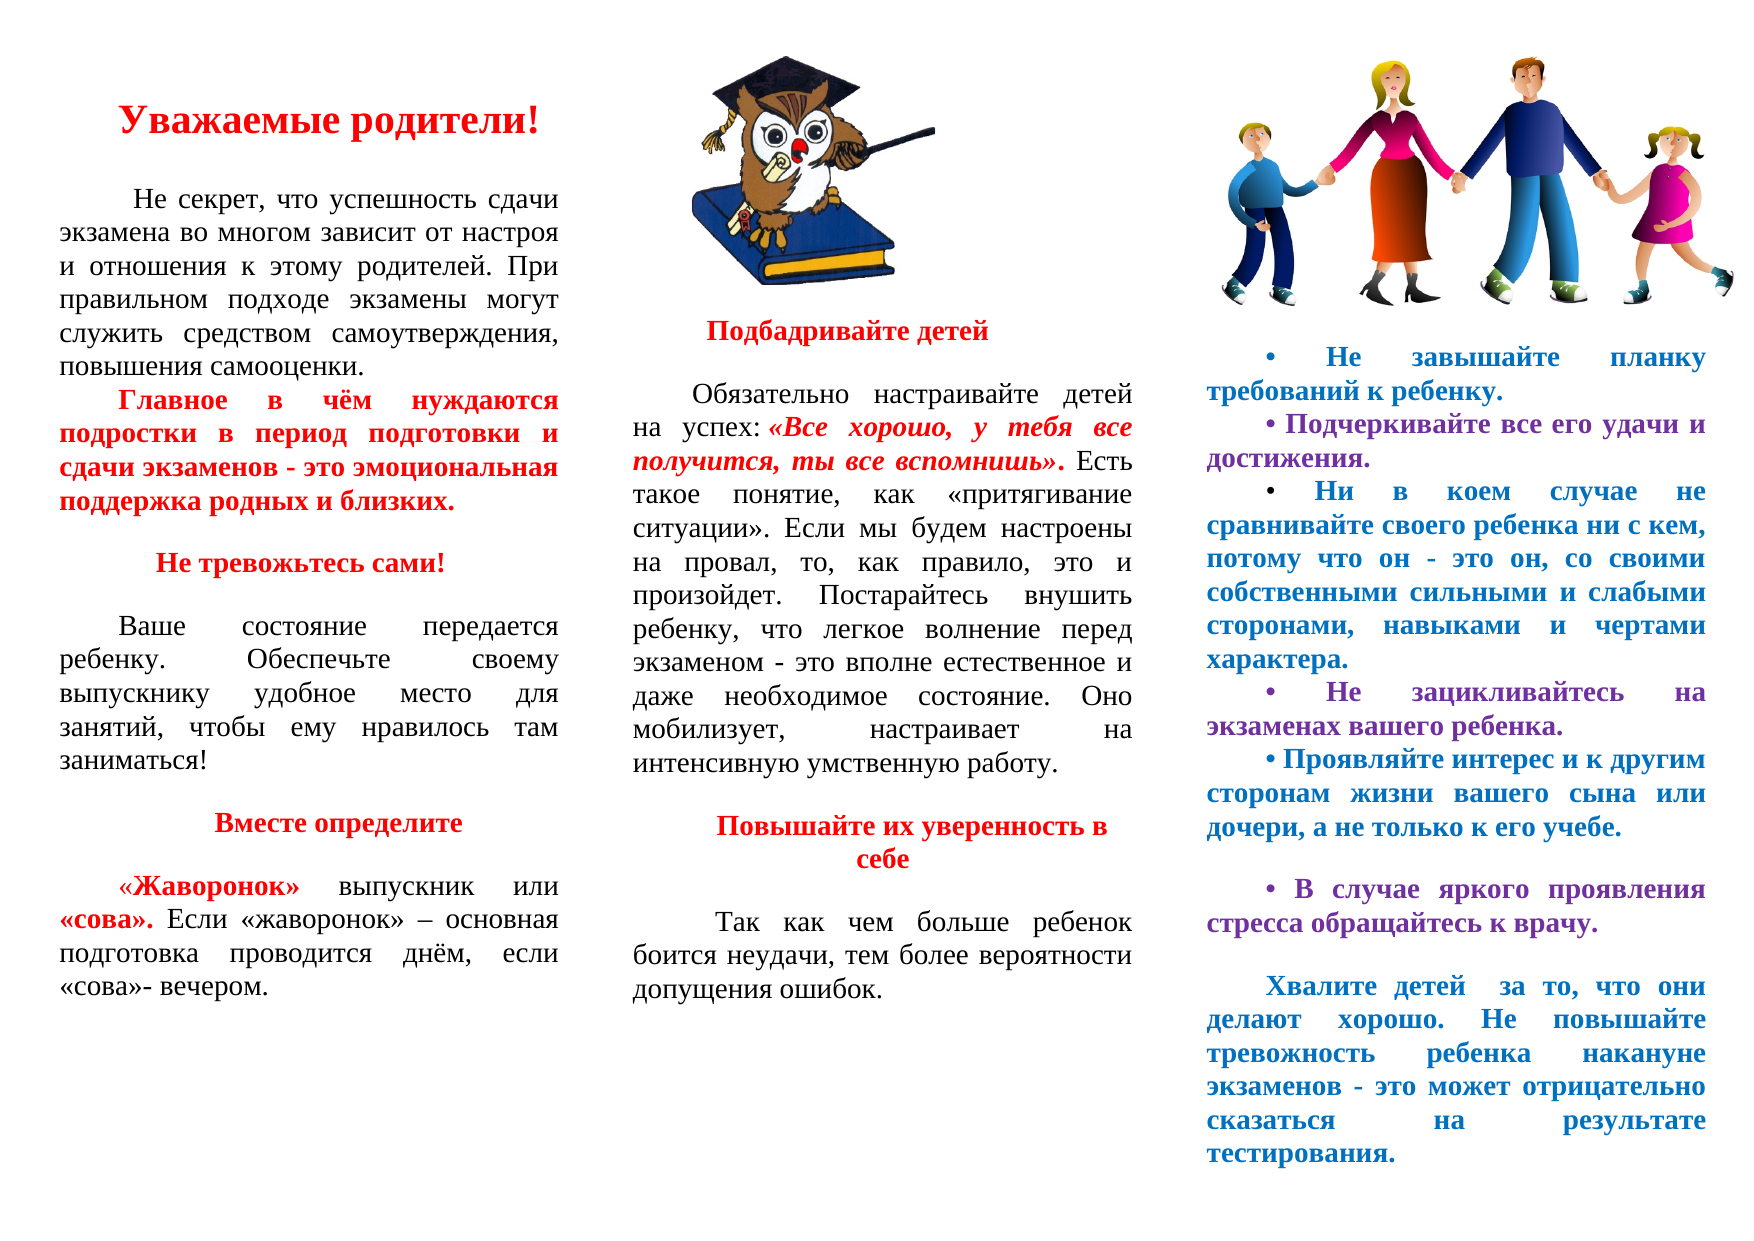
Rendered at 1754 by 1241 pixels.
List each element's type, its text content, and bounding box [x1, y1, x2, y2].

text Не секрет, что успешность сдачи экзамена во многом зависит от настроя и отношения к этому родителей. При правильном подходе экзамены могут служить средством самоутверждения, повышения самооценки. [59, 181, 559, 382]
text • Проявляйте интерес и к другим сторонам жизни вашего сына или дочери, а не только к его учебе. [1206, 742, 1706, 842]
text Ваше состояние передается ребенку. Обеспечьте своему выпускнику удобное место для занятий, чтобы ему нравилось там заниматься! [59, 608, 559, 776]
text «Жаворонок» выпускник или «сова». Если «жаворонок» – основная подготовка проводится днём, если «сова»- вечером. [59, 868, 559, 1002]
text • Не зацикливайтесь на экзаменах вашего ребенка. [1206, 674, 1706, 742]
text Не тревожьтесь сами! [156, 545, 559, 579]
text • Ни в коем случае не сравнивайте своего ребенка ни с кем, потому что он - это он, со своими собственными сильными и слабыми сторонами, навыками и чертами характера. [1206, 473, 1706, 674]
text • В случае яркого проявления стресса обращайтесь к врачу. [1206, 871, 1706, 938]
text Уважаемые родители! [59, 94, 559, 142]
text • Подчеркивайте все его удачи и достижения. [1206, 406, 1706, 473]
picture [1221, 56, 1734, 306]
text Вместе определите [59, 805, 559, 838]
text Подбадривайте детей [633, 313, 1133, 347]
text Главное в чём нуждаются подростки в период подготовки и сдачи экзаменов - это эмоциональная поддержка родных и близких. [59, 382, 559, 516]
text Повышайте их уверенность в себе [633, 808, 1133, 875]
text Хвалите детей за то, что они делают хорошо. Не повышайте тревожность ребенка накануне экзаменов - это может отрицательно сказаться на результате тестирования. [1206, 968, 1706, 1169]
text Так как чем больше ребенок боится неудачи, тем более вероятности допущения ошибок. [633, 904, 1133, 1004]
picture [691, 56, 936, 285]
text • Не завышайте планку требований к ребенку. [1206, 339, 1706, 406]
text Обязательно настраивайте детей на успех: «Все хорошо, у тебя все получится, ты все вспомнишь». Есть такое понятие, как «притягивание ситуации». Если мы будем настроены на провал, то, как правило, это и произойдет. Постарайтесь внушить ребенку, что легкое волнение перед экзаменом - это вполне естественное и даже необходимое состояние. Оно мобилизует, настраивает на интенсивную умственную работу. [633, 376, 1133, 778]
